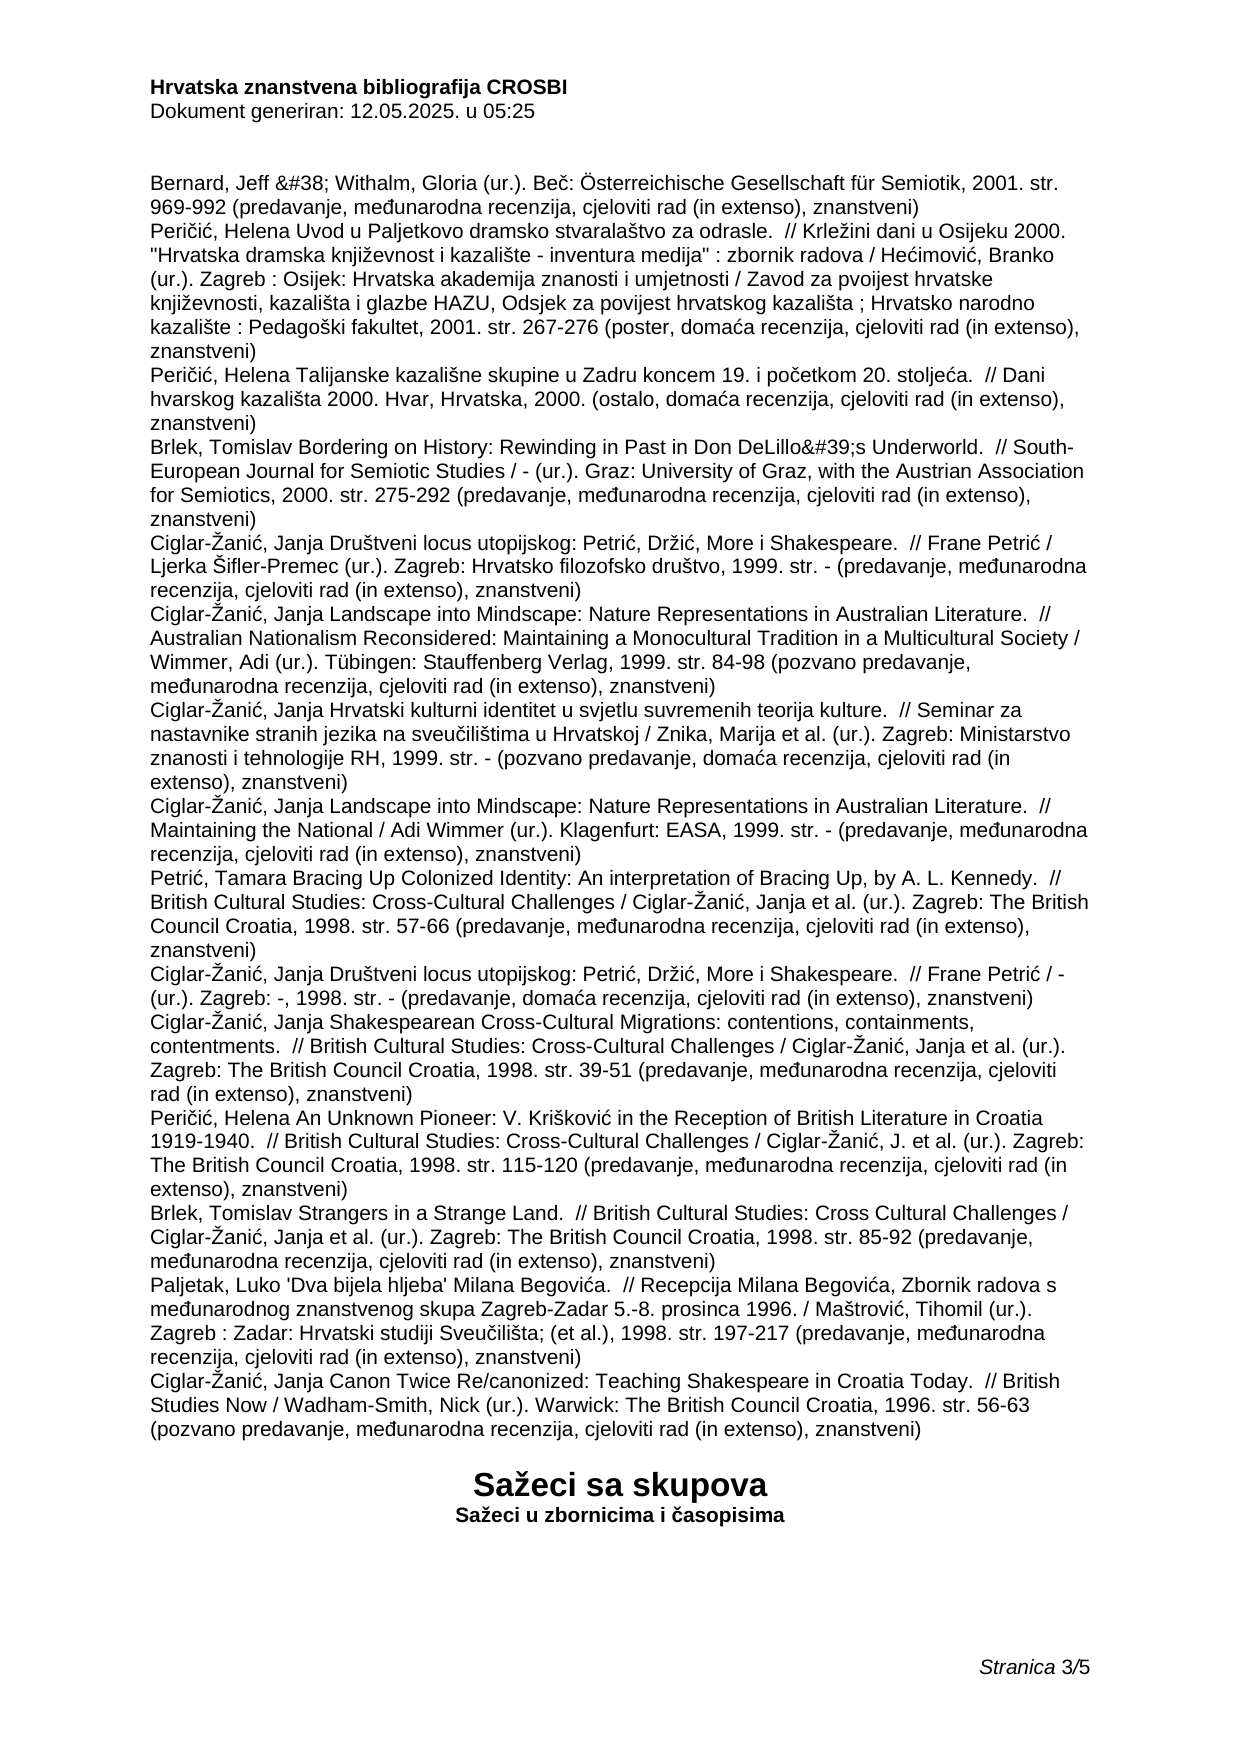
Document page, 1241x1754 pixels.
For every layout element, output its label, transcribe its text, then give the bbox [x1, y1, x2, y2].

text Paljetak, Luko [150, 1273, 1090, 1369]
text Ciglar-Žanić, Janja [150, 1369, 1090, 1441]
text Peričić, Helena [150, 1105, 1090, 1201]
text Brlek, Tomislav [150, 434, 1090, 530]
text Peričić, Helena [150, 363, 1090, 434]
text Ciglar-Žanić, Janja [150, 602, 1090, 698]
text Brlek, Tomislav [150, 171, 1090, 219]
subtitle Sažeci u zbornicima i časopisima [150, 1503, 1090, 1527]
text Peričić, Helena [150, 219, 1090, 363]
subtitle Sažeci sa skupova [150, 1465, 1090, 1503]
text Petrić, Tamara [150, 866, 1090, 962]
text Ciglar-Žanić, Janja [150, 530, 1090, 602]
text Brlek, Tomislav [150, 1201, 1090, 1273]
text Ciglar-Žanić, Janja [150, 1009, 1090, 1105]
text Ciglar-Žanić, Janja [150, 698, 1090, 794]
text Ciglar-Žanić, Janja [150, 962, 1090, 1009]
text Ciglar-Žanić, Janja [150, 794, 1090, 866]
